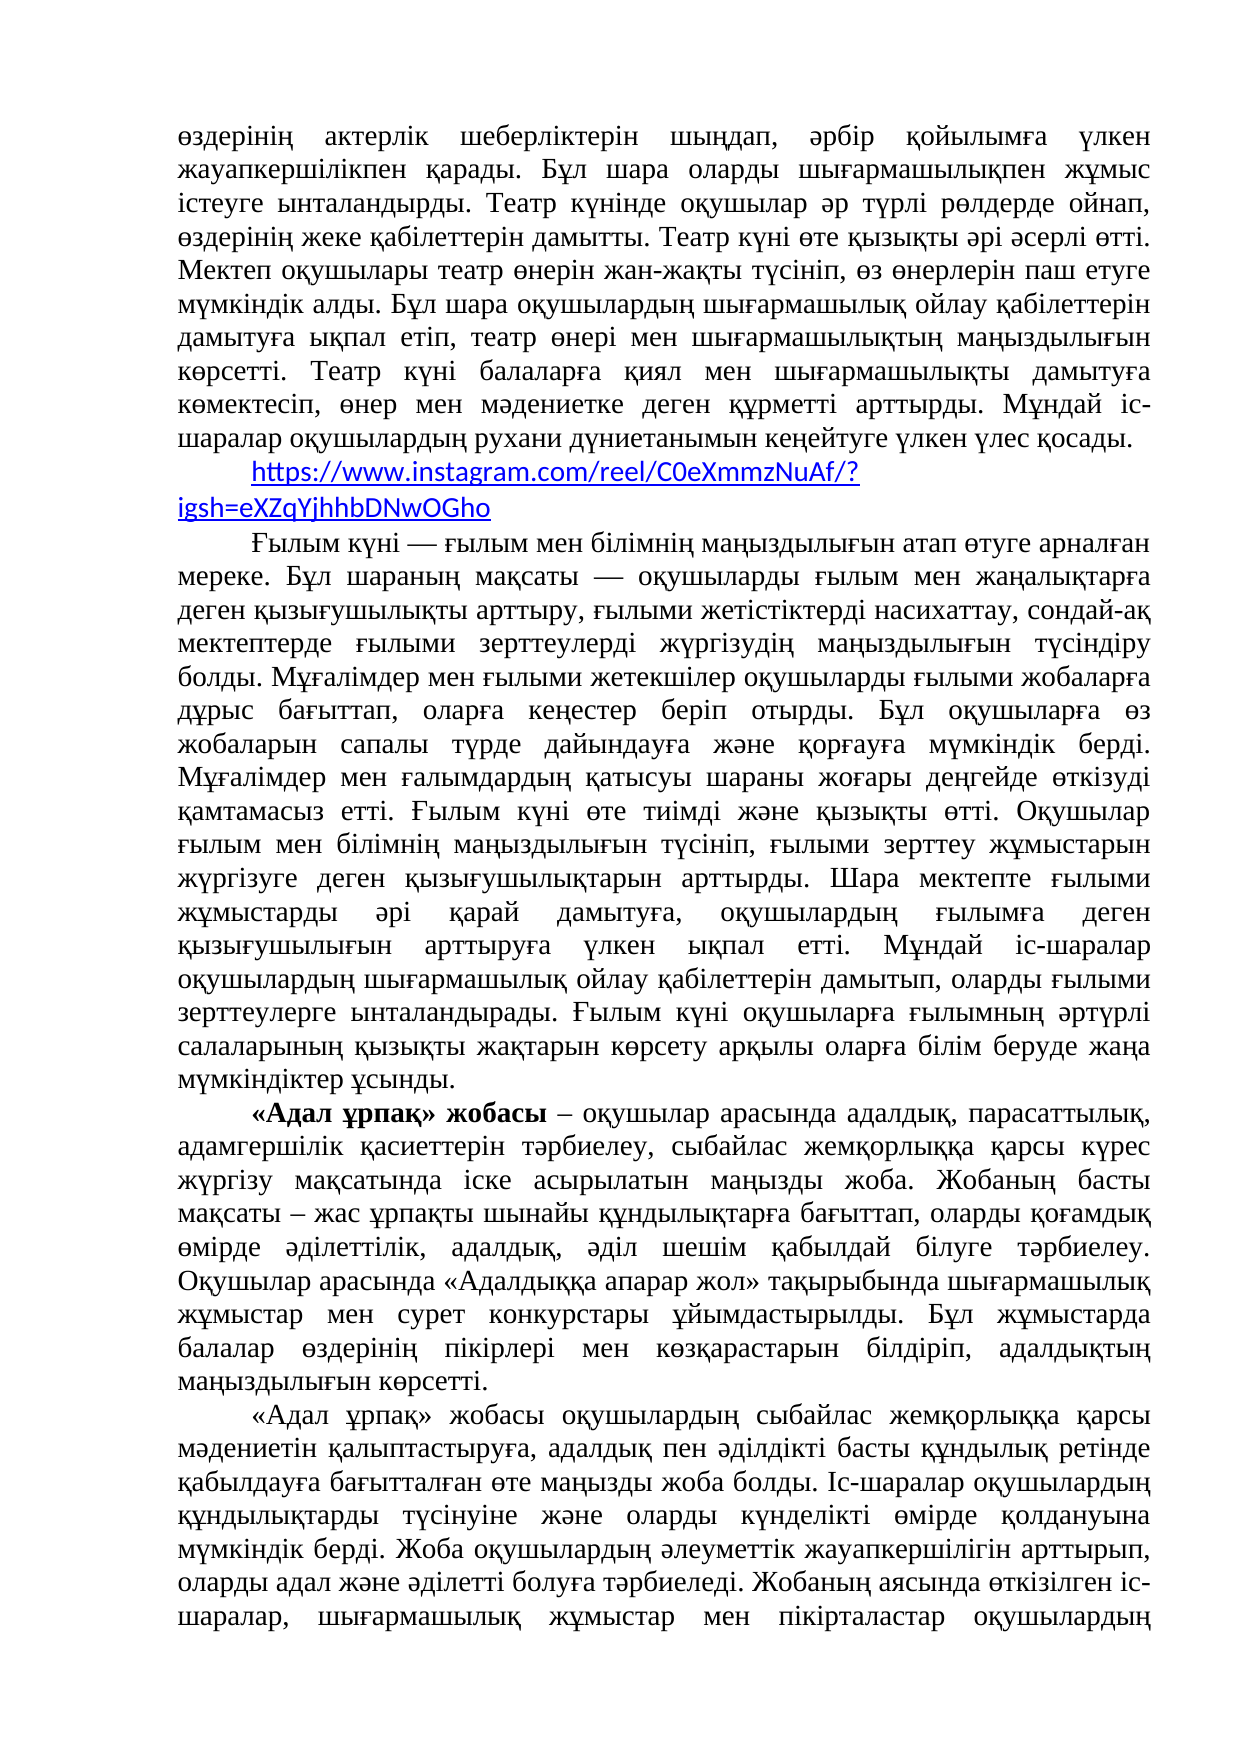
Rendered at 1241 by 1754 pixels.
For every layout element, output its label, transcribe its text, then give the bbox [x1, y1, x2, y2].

text Ғылым күні — ғылым мен білімнің маңыздылығын атап өтуге арналған мереке. Бұл шараның мақсаты — оқушыларды ғылым мен жаңалықтарға деген қызығушылықты арттыру, ғылыми жетістіктерді насихаттау, сондай-ақ мектептерде ғылыми зерттеулерді жүргізудің маңыздылығын түсіндіру болды. Мұғалімдер мен ғылыми жетекшілер оқушыларды ғылыми жобаларға дұрыс бағыттап, оларға кеңестер беріп отырды. Бұл оқушыларға өз жобаларын сапалы түрде дайындауға және қорғауға мүмкіндік берді. Мұғалімдер мен ғалымдардың қатысуы шараны жоғары деңгейде өткізуді қамтамасыз етті. Ғылым күні өте тиімді және қызықты өтті. Оқушылар ғылым мен білімнің маңыздылығын түсініп, ғылыми зерттеу жұмыстарын жүргізуге деген қызығушылықтарын арттырды. Шара мектепте ғылыми жұмыстарды әрі қарай дамытуға, оқушылардың ғылымға деген қызығушылығын арттыруға үлкен ықпал етті. Мұндай іс-шаралар оқушылардың шығармашылық ойлау қабілеттерін дамытып, оларды ғылыми зерттеулерге ынталандырады. Ғылым күні оқушыларға ғылымның әртүрлі салаларының қызықты жақтарын көрсету арқылы оларға білім беруде жаңа мүмкіндіктер ұсынды. [177, 525, 1152, 1095]
text https://www.instagram.com/reel/C0eXmmzNuAf/?igsh=eXZqYjhhbDNwOGho [177, 453, 1152, 525]
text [177, 118, 1152, 453]
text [177, 1397, 1152, 1632]
text «Адал ұрпақ» жобасы – оқушылар арасында адалдық, парасаттылық, адамгершілік қасиеттерін тәрбиелеу, сыбайлас жемқорлыққа қарсы күрес жүргізу мақсатында іске асырылатын маңызды жоба. Жобаның басты мақсаты – жас ұрпақты шынайы құндылықтарға бағыттап, оларды қоғамдық өмірде әділеттілік, адалдық, әділ шешім қабылдай білуге тәрбиелеу. Оқушылар арасында «Адалдыққа апарар жол» тақырыбында шығармашылық жұмыстар мен сурет конкурстары ұйымдастырылды. Бұл жұмыстарда балалар өздерінің пікірлері мен көзқарастарын білдіріп, адалдықтың маңыздылығын көрсетті. [177, 1095, 1152, 1397]
